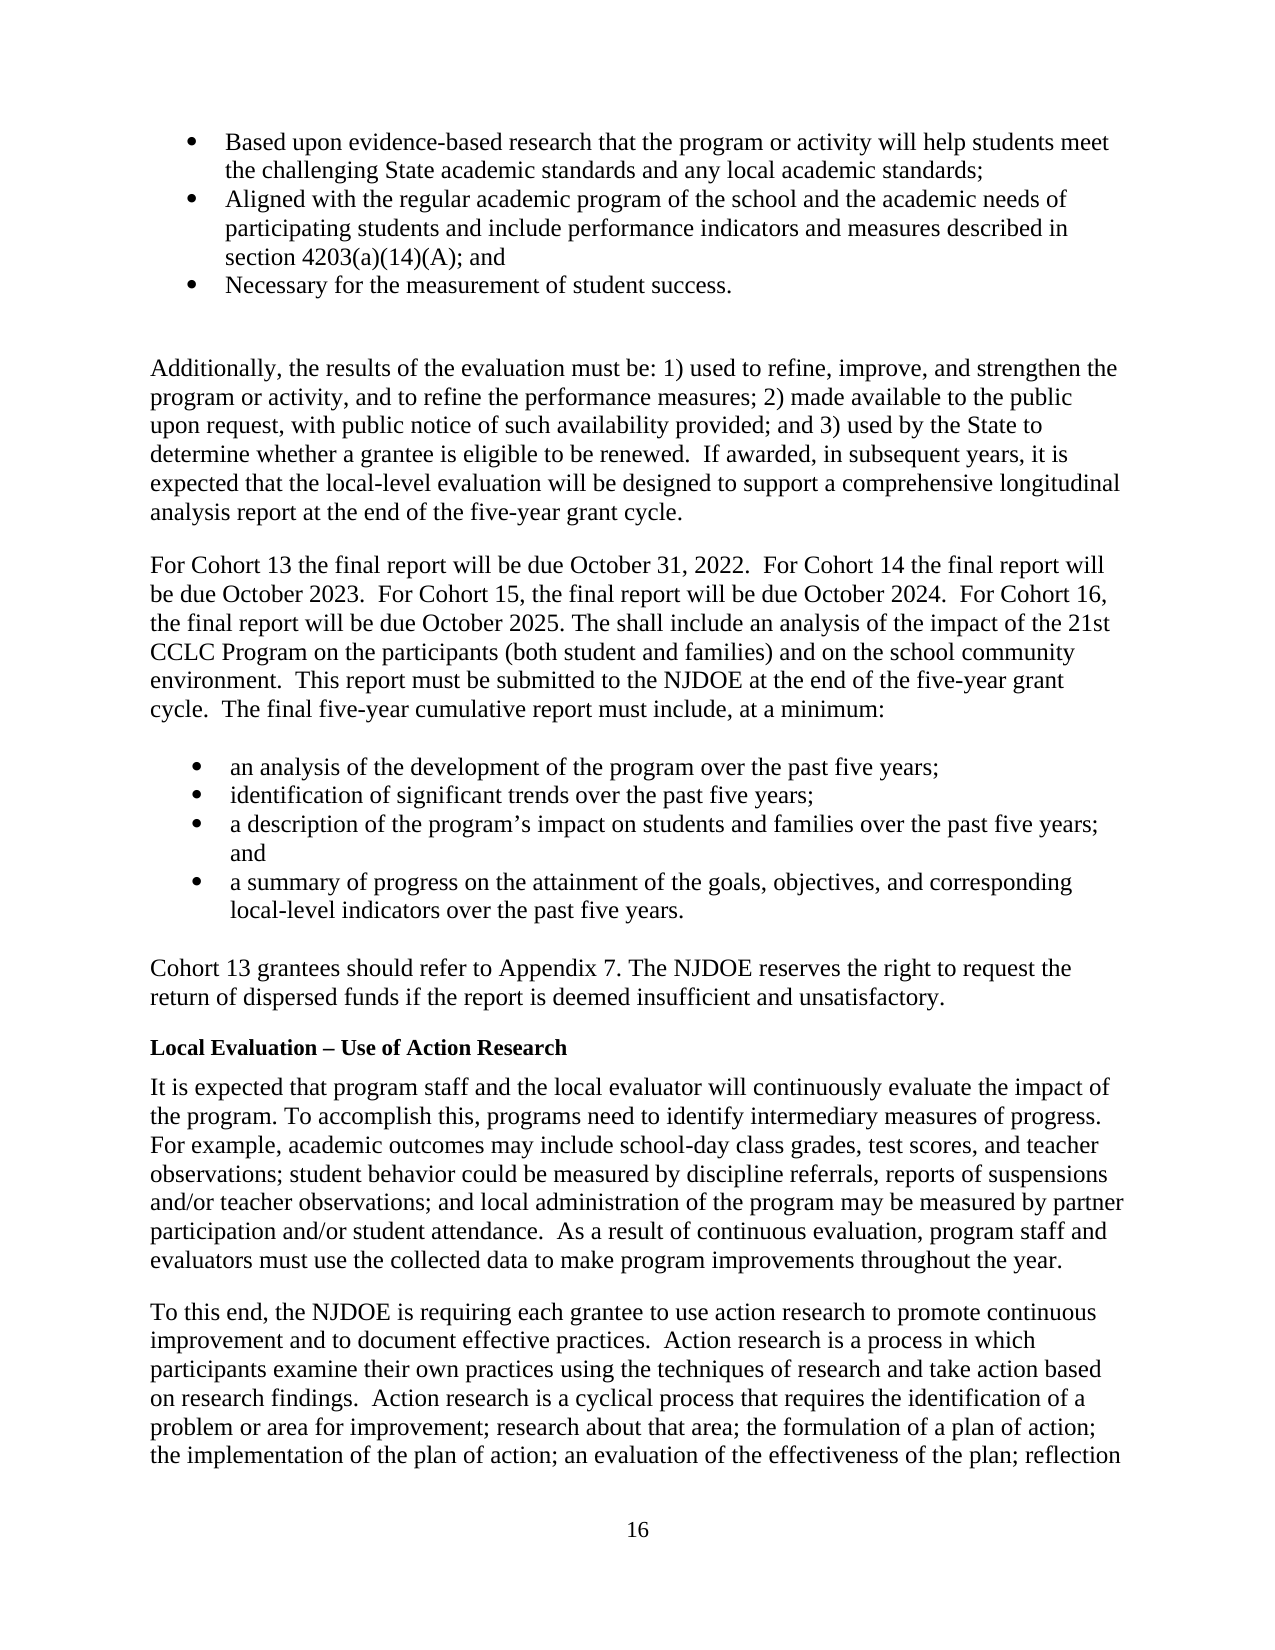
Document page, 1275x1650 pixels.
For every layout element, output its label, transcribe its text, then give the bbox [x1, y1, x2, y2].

list Necessary for the measurement of student success. [187, 271, 1125, 299]
list identification of significant trends over the past five years; [192, 781, 1125, 809]
text For Cohort 13 the final report will be due October 31, 2022. For Cohort 14 the final report will be due October 2023. For Cohort 15, the final report will be due October 2024. For Cohort 16, the final report will be due October 2025. The shall include an analysis of the impact of the 21st CCLC Program on the participants (both student and families) and on the school community environment. This report must be submitted to the NJDOE at the end of the five-year grant cycle. The final five-year cumulative report must include, at a minimum: [150, 551, 1125, 723]
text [150, 1297, 1125, 1469]
list Based upon evidence-based research that the program or activity will help students meet the challenging State academic standards and any local academic standards; [187, 127, 1125, 184]
list an analysis of the development of the program over the past five years; [192, 752, 1125, 781]
list Aligned with the regular academic program of the school and the academic needs of participating students and include performance indicators and measures described in section 4203(a)(14)(A); and [187, 184, 1125, 271]
text It is expected that program staff and the local evaluator will continuously evaluate the impact of the program. To accomplish this, programs need to identify intermediary measures of progress. For example, academic outcomes may include school-day class grades, test scores, and teacher observations; student behavior could be measured by discipline referrals, reports of suspensions and/or teacher observations; and local administration of the program may be measured by partner participation and/or student attendance. As a result of continuous evaluation, program staff and evaluators must use the collected data to make program improvements throughout the year. [150, 1072, 1125, 1274]
subtitle Local Evaluation – Use of Action Research [150, 1033, 1125, 1060]
text Cohort 13 grantees should refer to Appendix 7. The NJDOE reserves the right to request the return of dispersed funds if the report is deemed insufficient and unsatisfactory. [150, 953, 1125, 1011]
list a summary of progress on the attainment of the goals, objectives, and corresponding local-level indicators over the past five years. [192, 867, 1125, 924]
text Additionally, the results of the evaluation must be: 1) used to refine, improve, and strengthen the program or activity, and to refine the performance measures; 2) made available to the public upon request, with public notice of such availability provided; and 3) used by the State to determine whether a grantee is eligible to be renewed. If awarded, in subsequent years, it is expected that the local-level evaluation will be designed to support a comprehensive longitudinal analysis report at the end of the five-year grant cycle. [150, 353, 1125, 526]
list a description of the program’s impact on students and families over the past five years; and [192, 809, 1125, 867]
